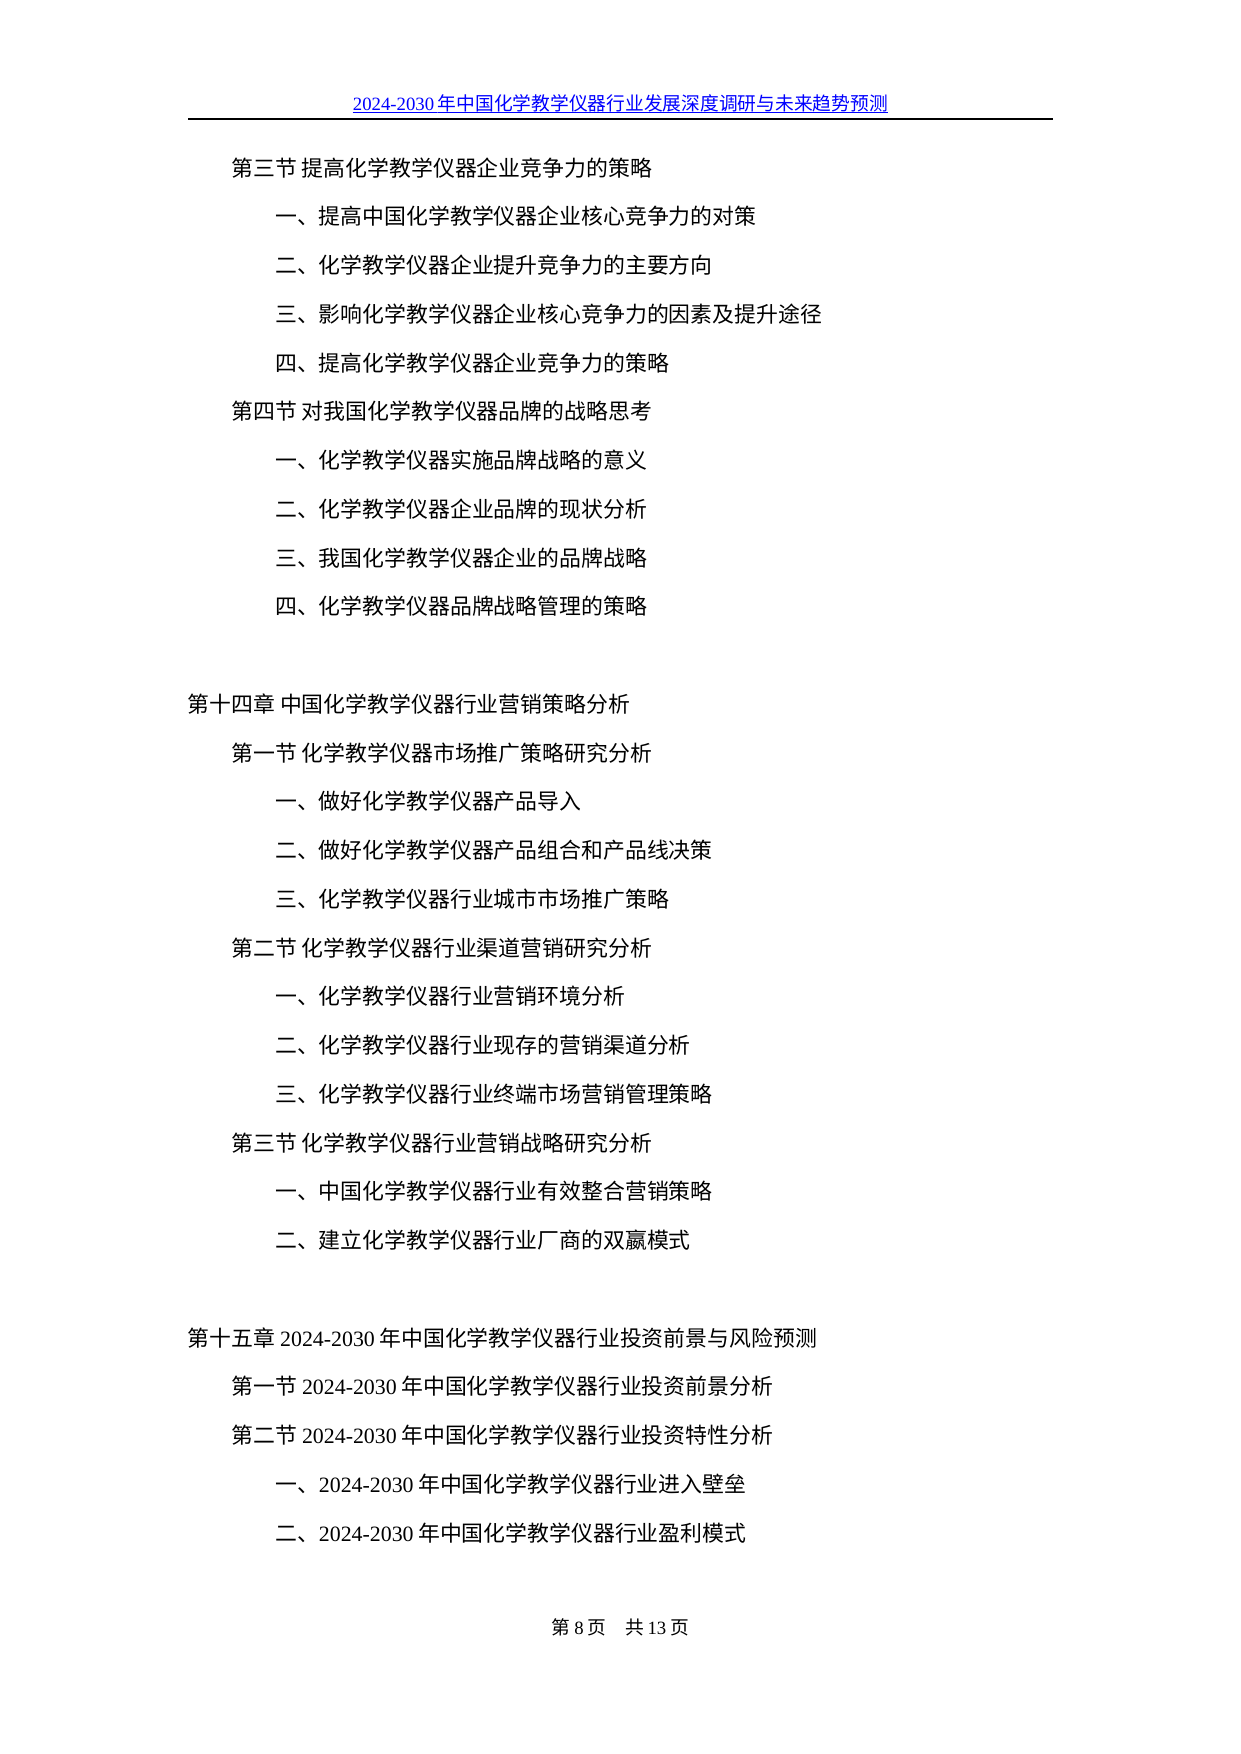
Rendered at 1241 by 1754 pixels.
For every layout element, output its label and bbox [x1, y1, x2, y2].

text [187, 150, 1053, 1548]
